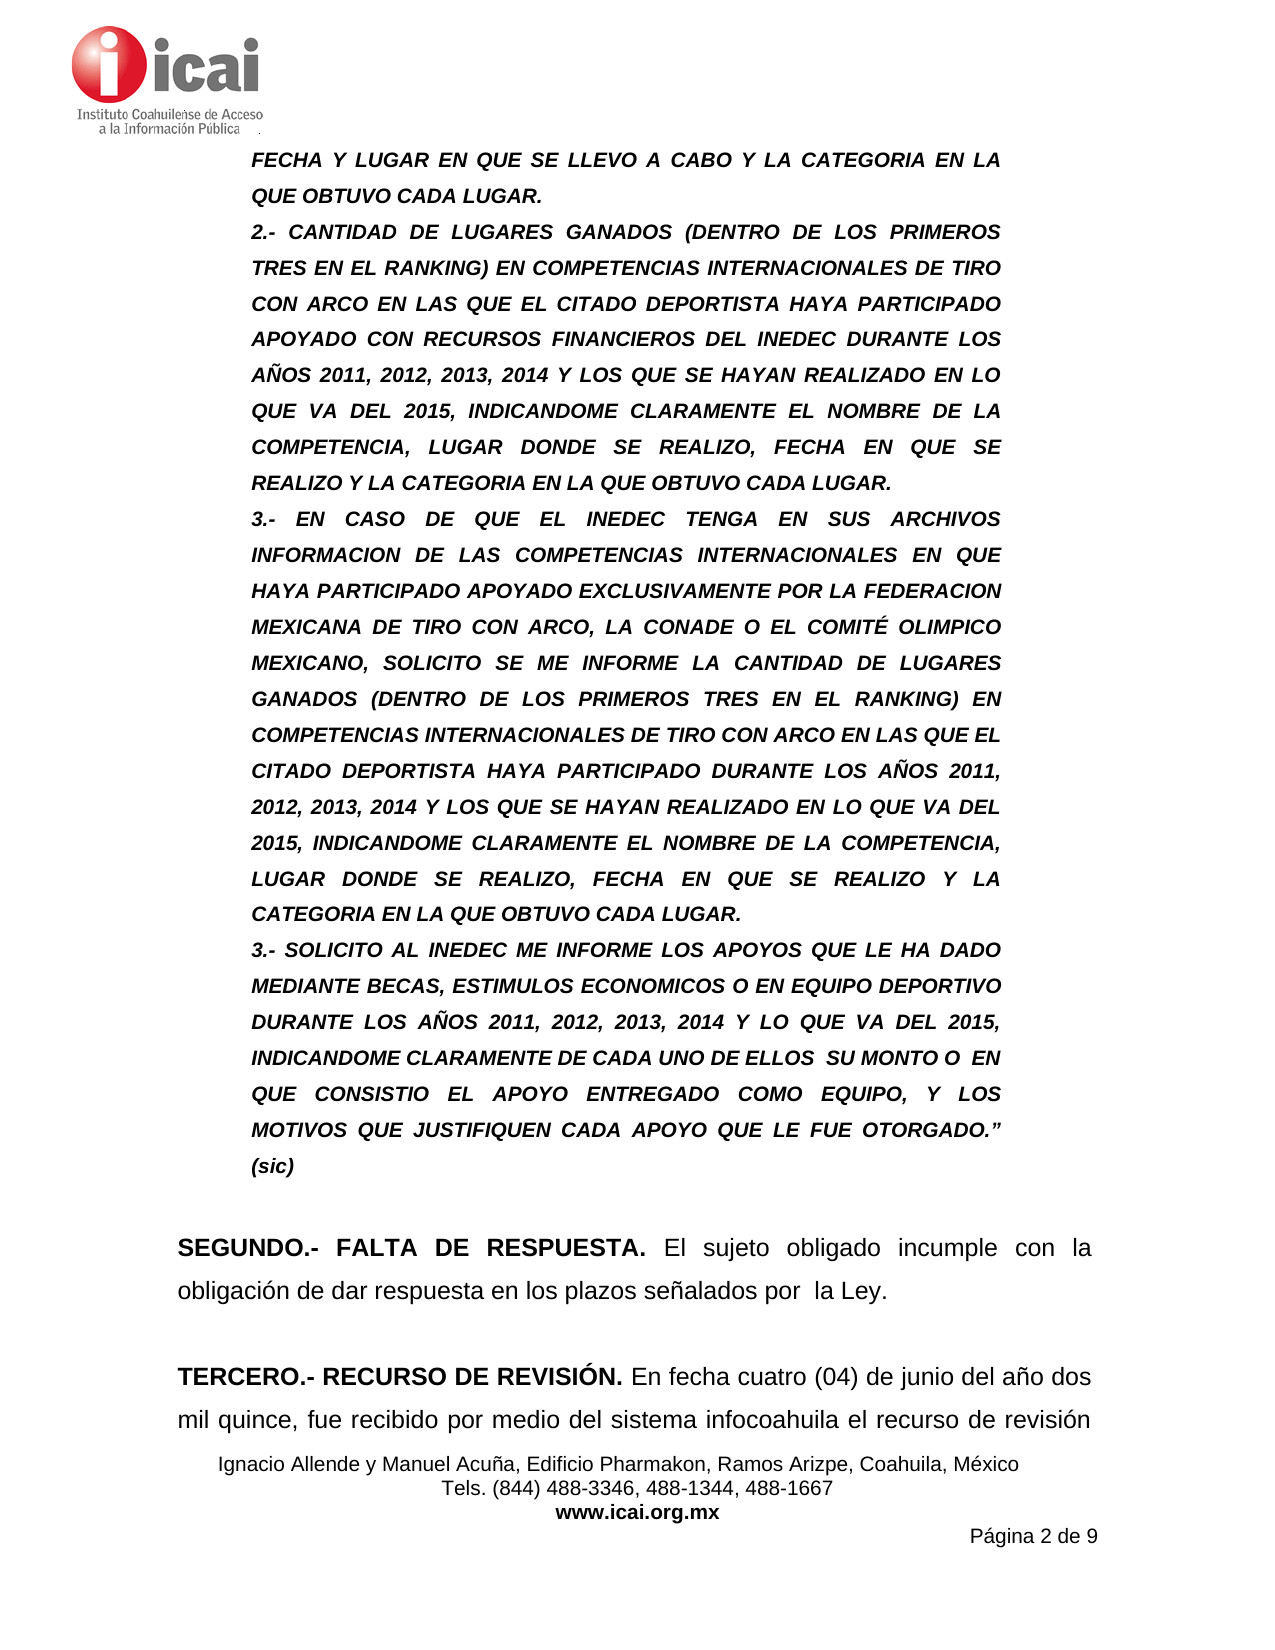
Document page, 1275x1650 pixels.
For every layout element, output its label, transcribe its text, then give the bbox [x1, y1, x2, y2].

text 2.- CANTIDAD DE LUGARES GANADOS (DENTRO DE LOS PRIMEROS TRES EN EL RANKING) EN COMPETENCIAS INTERNACIONALES DE TIRO CON ARCO EN LAS QUE EL CITADO DEPORTISTA HAYA PARTICIPADO APOYADO CON RECURSOS FINANCIEROS DEL INEDEC DURANTE LOS AÑOS 2011, 2012, 2013, 2014 Y LOS QUE SE HAYAN REALIZADO EN LO QUE VA DEL 2015, INDICANDOME CLARAMENTE EL NOMBRE DE LA COMPETENCIA, LUGAR DONDE SE REALIZO, FECHA EN QUE SE REALIZO Y LA CATEGORIA EN LA QUE OBTUVO CADA LUGAR. [251, 219, 1004, 495]
picture [71, 26, 266, 143]
text 3.- SOLICITO AL INEDEC ME INFORME LOS APOYOS QUE LE HA DADO MEDIANTE BECAS, ESTIMULOS ECONOMICOS O EN EQUIPO DEPORTIVO DURANTE LOS AÑOS 2011, 2012, 2013, 2014 Y LO QUE VA DEL 2015, INDICANDOME CLARAMENTE DE CADA UNO DE ELLOS SU MONTO O EN QUE CONSISTIO EL APOYO ENTREGADO COMO EQUIPO, Y LOS MOTIVOS QUE JUSTIFIQUEN CADA APOYO QUE LE FUE OTORGADO.” (sic) [251, 938, 1004, 1178]
text 3.- EN CASO DE QUE EL INEDEC TENGA EN SUS ARCHIVOS INFORMACION DE LAS COMPETENCIAS INTERNACIONALES EN QUE HAYA PARTICIPADO APOYADO EXCLUSIVAMENTE POR LA FEDERACION MEXICANA DE TIRO CON ARCO, LA CONADE O EL COMITÉ OLIMPICO MEXICANO, SOLICITO SE ME INFORME LA CANTIDAD DE LUGARES GANADOS (DENTRO DE LOS PRIMEROS TRES EN EL RANKING) EN COMPETENCIAS INTERNACIONALES DE TIRO CON ARCO EN LAS QUE EL CITADO DEPORTISTA HAYA PARTICIPADO DURANTE LOS AÑOS 2011, 2012, 2013, 2014 Y LOS QUE SE HAYAN REALIZADO EN LO QUE VA DEL 2015, INDICANDOME CLARAMENTE EL NOMBRE DE LA COMPETENCIA, LUGAR DONDE SE REALIZO, FECHA EN QUE SE REALIZO Y LA CATEGORIA EN LA QUE OBTUVO CADA LUGAR. [251, 507, 1004, 926]
text SEGUNDO.- FALTA DE RESPUESTA. El sujeto obligado incumple con la obligación de dar respuesta en los plazos señalados por la Ley. [177, 1233, 1093, 1305]
